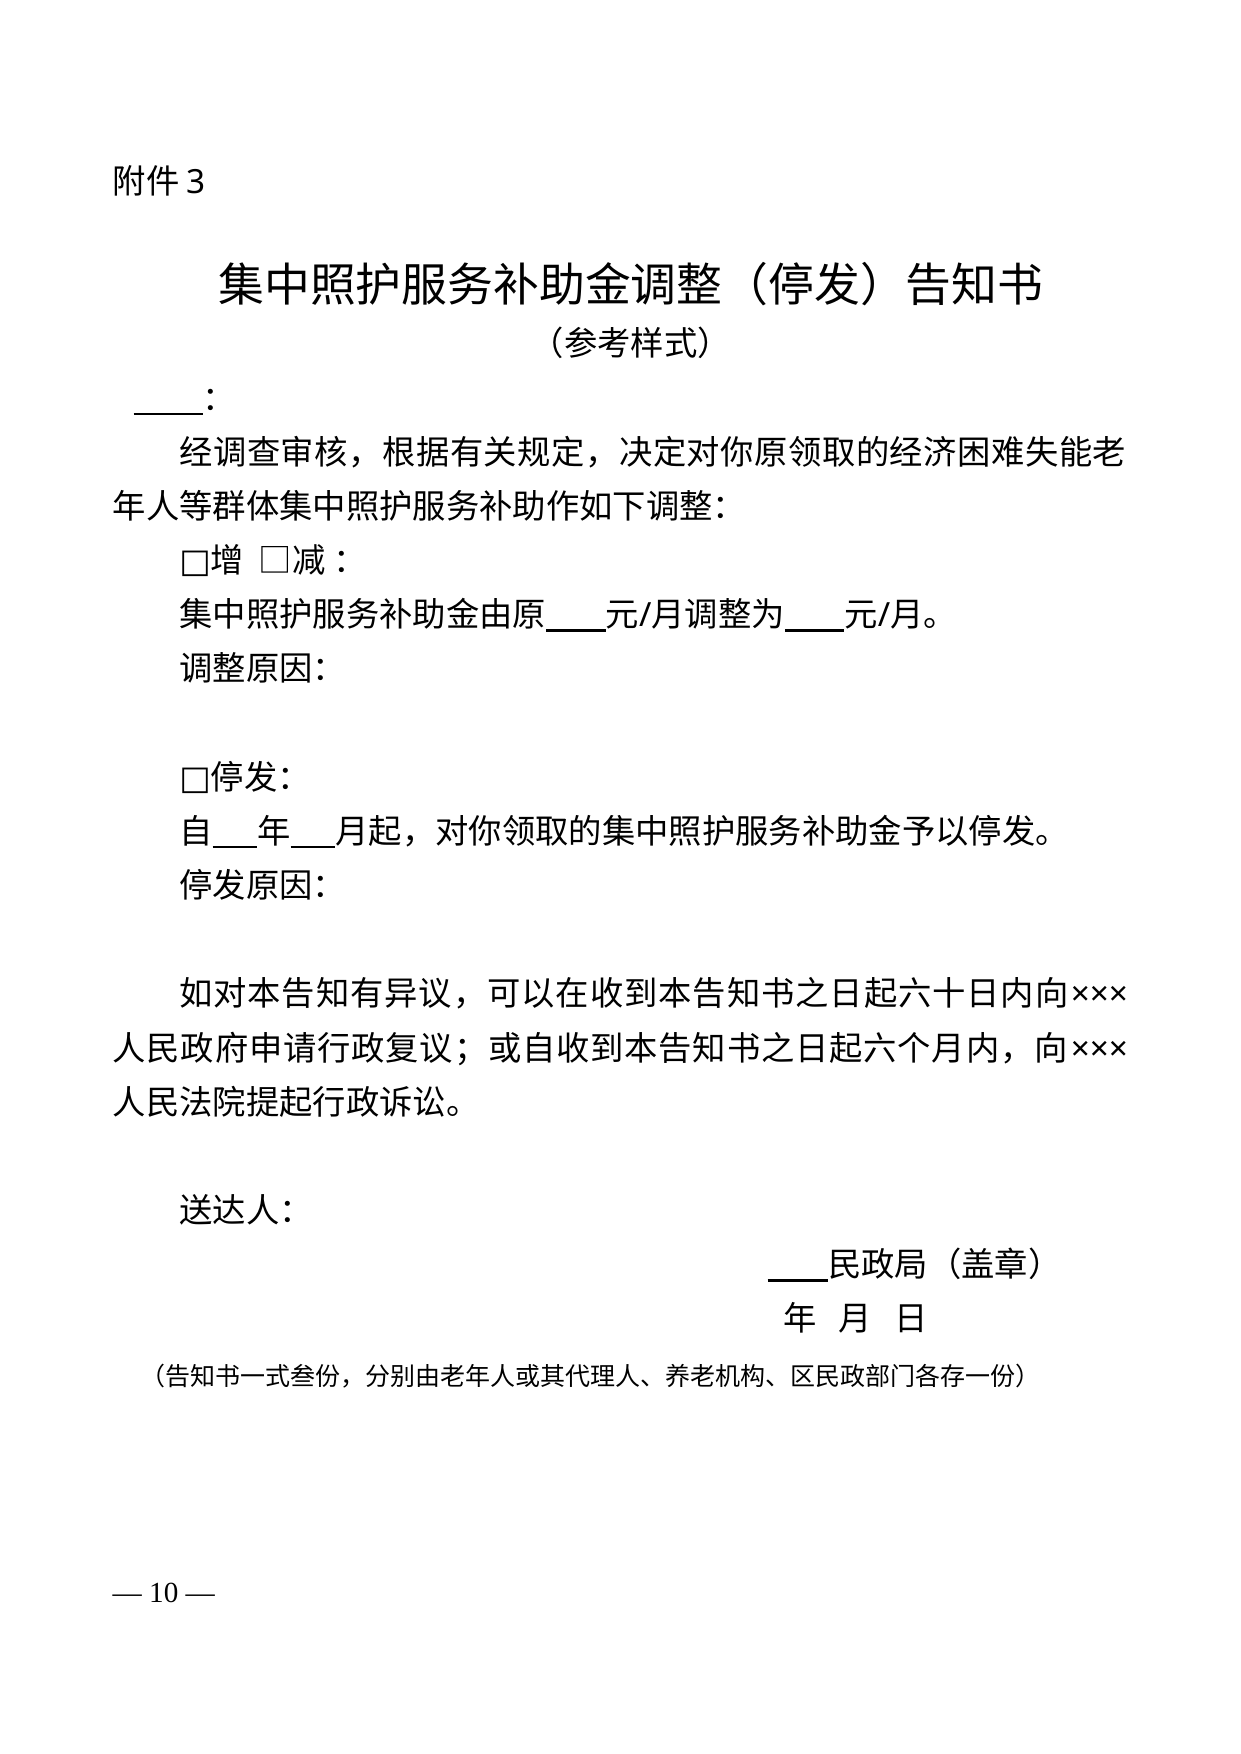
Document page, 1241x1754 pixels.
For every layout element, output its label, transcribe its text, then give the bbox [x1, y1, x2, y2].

text 停发原因： [112, 854, 1128, 908]
text 集中照护服务补助金调整（停发）告知书 [119, 258, 1121, 312]
text □增 □减 ： [112, 529, 1128, 583]
text 年 月 日 [112, 1287, 928, 1342]
text 自 年 月起，对你领取的集中照护服务补助金予以停发。 [112, 800, 1128, 854]
text 送达人： [112, 1179, 1128, 1233]
text 如对本告知有异议，可以在收到本告知书之日起六十日内向×××人民政府申请行政复议；或自收到本告知书之日起六个月内，向×××人民法院提起行政诉讼。 [112, 962, 1128, 1125]
text □停发： [112, 746, 1128, 800]
text 集中照护服务补助金由原 元/月调整为 元/月。 [112, 583, 1128, 637]
text （参考样式） [112, 312, 1128, 367]
text ： [112, 367, 1128, 421]
text （告知书一式叁份，分别由老年人或其代理人、养老机构、区民政部门各存一份） [119, 1342, 1121, 1396]
text 调整原因： [112, 637, 1128, 692]
text 附件3 [112, 150, 1121, 204]
text 经调查审核，根据有关规定，决定对你原领取的经济困难失能老年人等群体集中照护服务补助作如下调整： [112, 421, 1128, 529]
text 民政局（盖章） [112, 1233, 1061, 1287]
